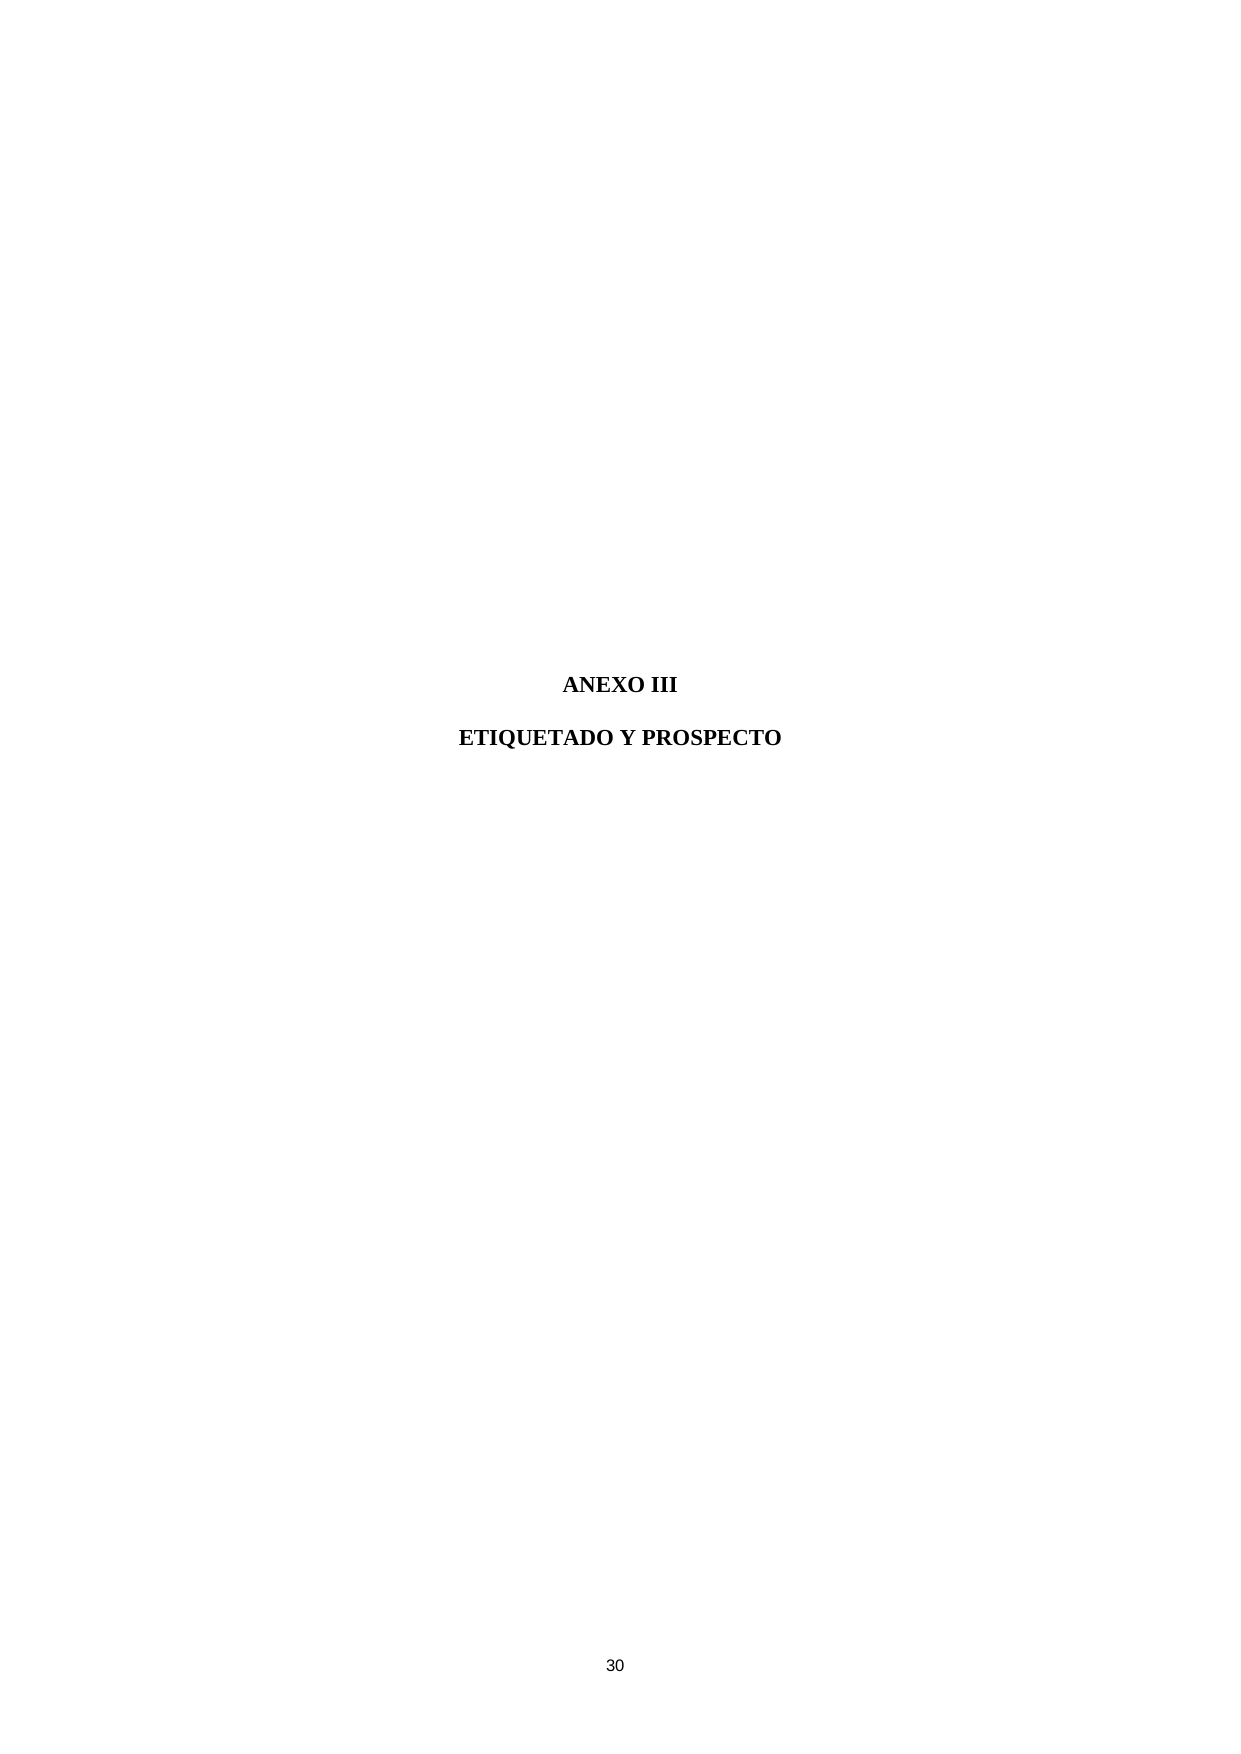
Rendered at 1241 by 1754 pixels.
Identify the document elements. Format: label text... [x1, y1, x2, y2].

text ANEXO III [148, 672, 1092, 698]
text ETIQUETADO Y PROSPECTO [148, 724, 1092, 751]
